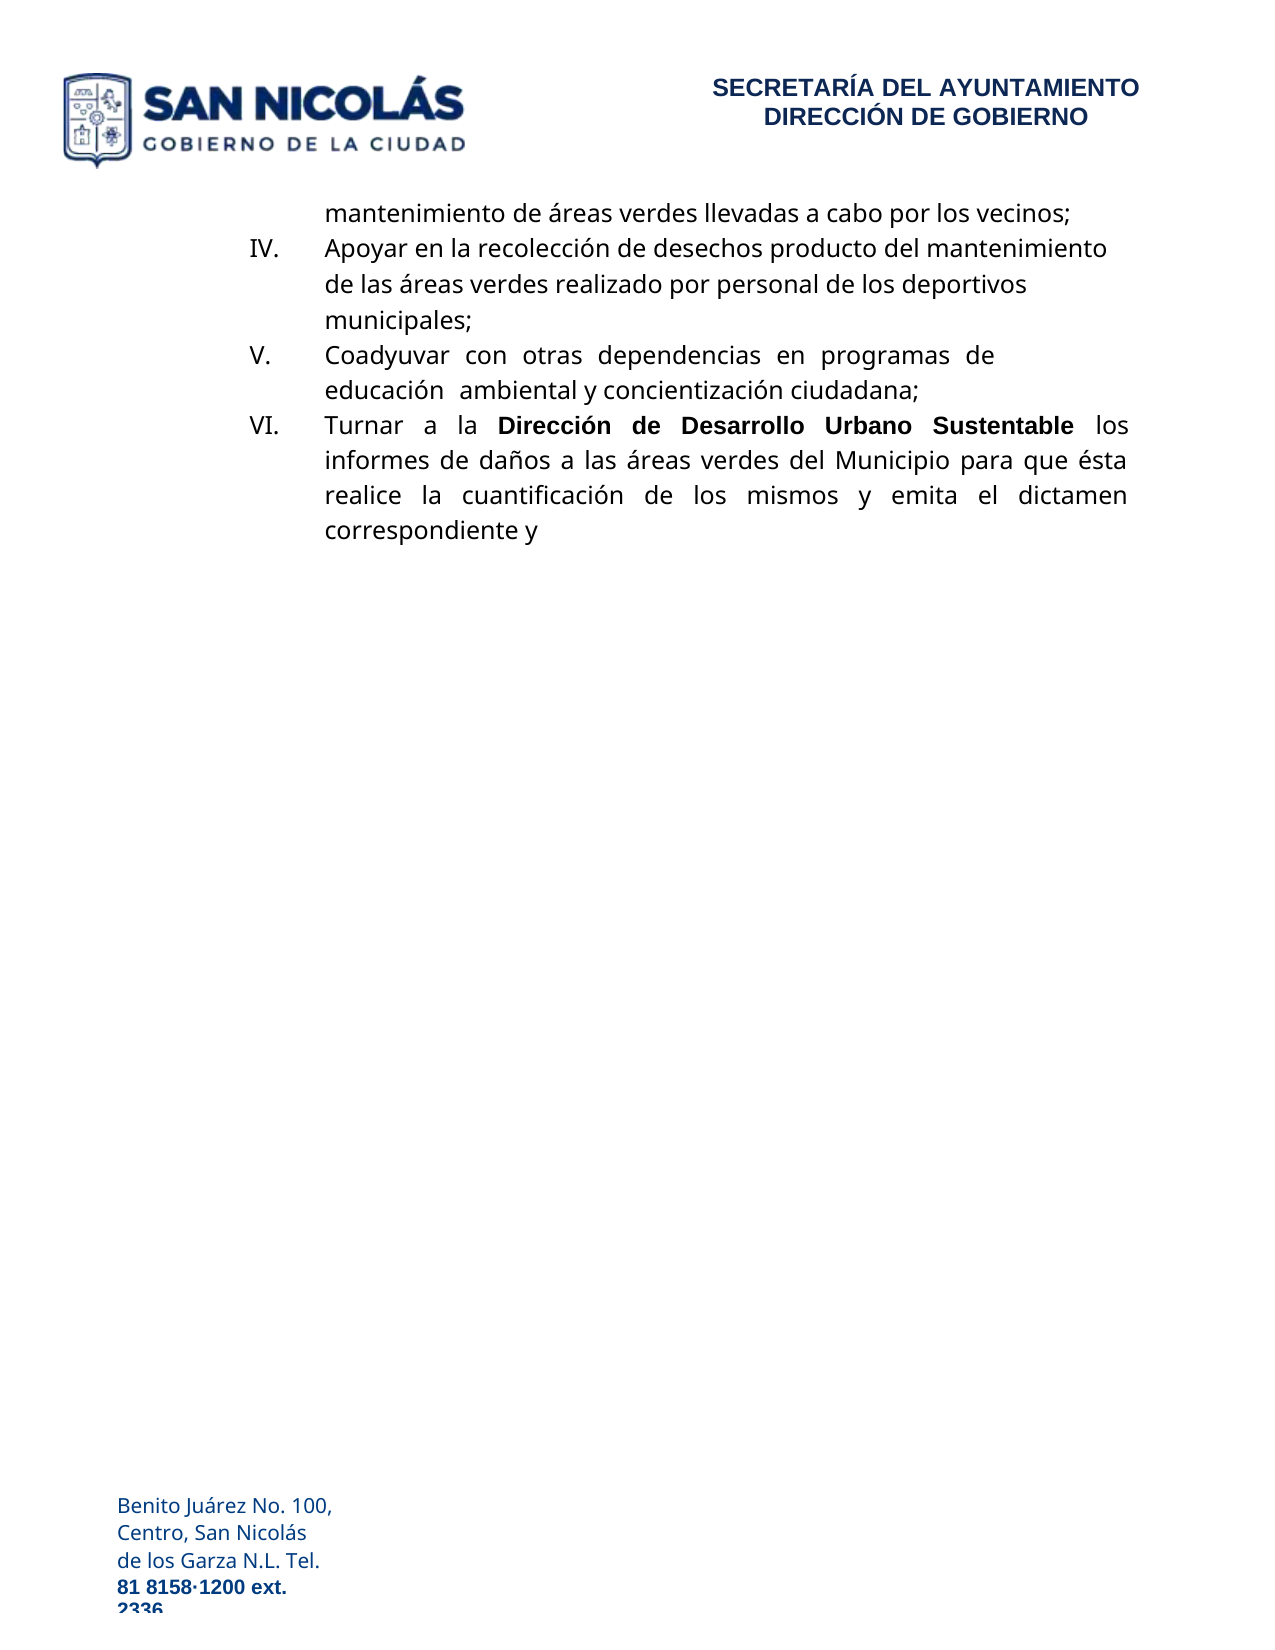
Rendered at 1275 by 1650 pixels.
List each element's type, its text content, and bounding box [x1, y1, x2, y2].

picture [63, 73, 465, 169]
list Turnar a la Dirección de Desarrollo Urbano Sustentable los informes de daños a las áreas verdes del Municipio para que ésta realice la cuantificación de los mismos y emita el dictamen correspondiente y [249, 408, 1129, 547]
list Coadyuvar con otras dependencias en programas de educación ambiental y concientización ciudadana; [249, 338, 1128, 407]
list Colaborar en la recolección de desechos productos del mantenimiento de áreas verdes llevadas a cabo por los vecinos; [249, 196, 1128, 230]
list Apoyar en la recolección de desechos producto del mantenimiento de las áreas verdes realizado por personal de los deportivos municipales; [249, 231, 1128, 336]
